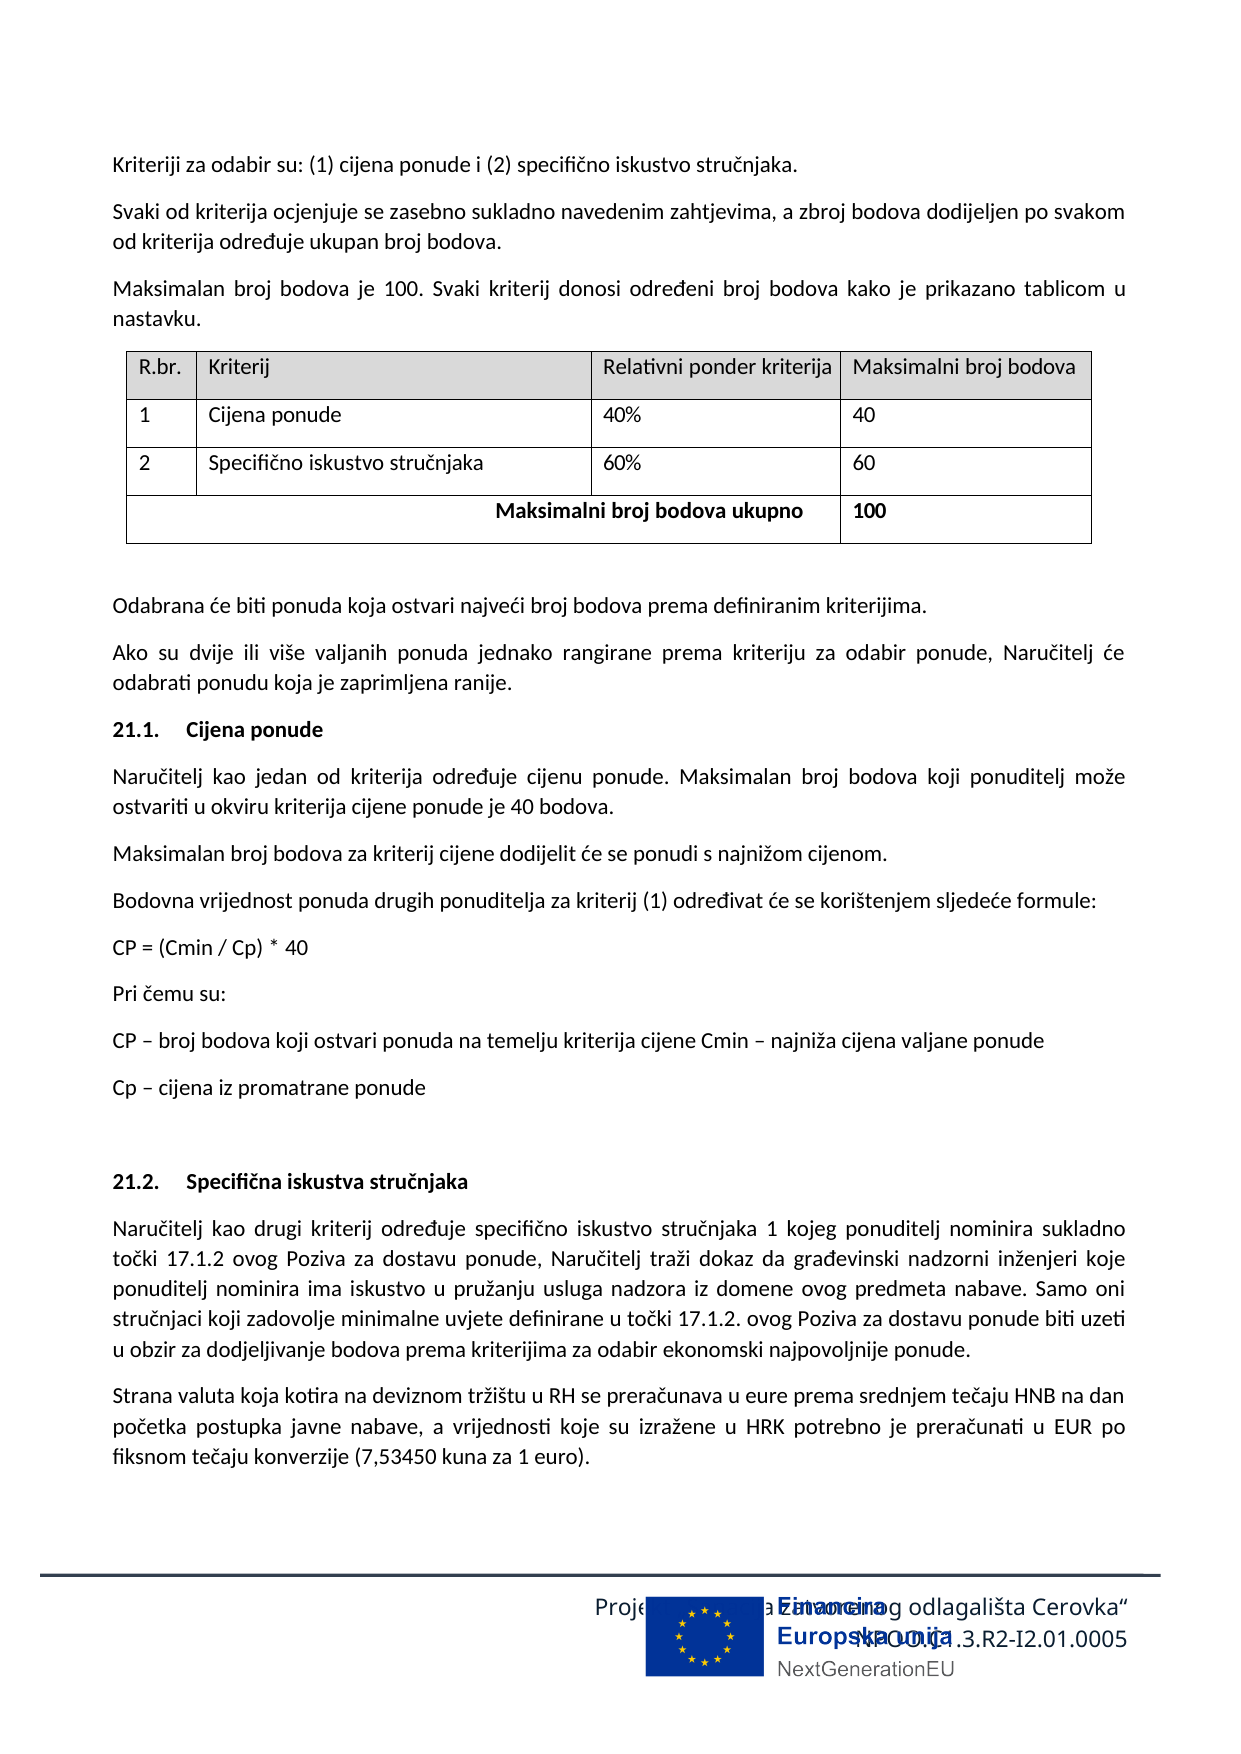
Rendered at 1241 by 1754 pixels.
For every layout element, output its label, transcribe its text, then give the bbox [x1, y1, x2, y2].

table_cell 40% [592, 400, 840, 447]
table_cell Specifično iskustvo stručnjaka [197, 448, 591, 495]
table_cell Maksimalni broj bodova ukupno [127, 496, 840, 543]
text Pri čemu su: [112, 979, 1128, 1007]
text Svaki od kriterija ocjenjuje se zasebno sukladno navedenim zahtjevima, a zbroj bodova dodijeljen po svakom od kriterija određuje ukupan broj bodova. [112, 197, 1128, 255]
table_cell 60 [841, 448, 1091, 495]
table_header Maksimalni broj bodova [841, 352, 1091, 399]
table_cell Cijena ponude [197, 400, 591, 447]
picture [639, 1590, 959, 1679]
text 21.2. Specifična iskustva stručnjaka [112, 1167, 1128, 1195]
table_header Relativni ponder kriterija [592, 352, 840, 399]
table_cell 40 [841, 400, 1091, 447]
text Cp – cijena iz promatrane ponude [112, 1073, 1128, 1101]
text 21.1. Cijena ponude [112, 715, 1128, 743]
text Strana valuta koja kotira na deviznom tržištu u RH se preračunava u eure prema srednjem tečaju HNB na dan početka postupka javne nabave, a vrijednosti koje su izražene u HRK potrebno je preračunati u EUR po fiksnom tečaju konverzije (7,53450 kuna za 1 euro). [112, 1382, 1128, 1470]
text CP – broj bodova koji ostvari ponuda na temelju kriterija cijene Cmin – najniža cijena valjane ponude [112, 1026, 1128, 1054]
text Kriteriji za odabir su: (1) cijena ponude i (2) specifično iskustvo stručnjaka. [112, 150, 1128, 178]
text Odabrana će biti ponuda koja ostvari najveći broj bodova prema definiranim kriterijima. [112, 591, 1128, 619]
text CP = (Cmin / Cp) * 40 [112, 933, 1128, 961]
table_cell 100 [841, 496, 1091, 543]
text Ako su dvije ili više valjanih ponuda jednako rangirane prema kriteriju za odabir ponude, Naručitelj će odabrati ponudu koja je zaprimljena ranije. [112, 638, 1128, 696]
text Naručitelj kao drugi kriterij određuje specifično iskustvo stručnjaka 1 kojeg ponuditelj nominira sukladno točki 17.1.2 ovog Poziva za dostavu ponude, Naručitelj traži dokaz da građevinski nadzorni inženjeri koje ponuditelj nominira ima iskustvo u pružanju usluga nadzora iz domene ovog predmeta nabave. Samo oni stručnjaci koji zadovolje minimalne uvjete definirane u točki 17.1.2. ovog Poziva za dostavu ponude biti uzeti u obzir za dodjeljivanje bodova prema kriterijima za odabir ekonomski najpovoljnije ponude. [112, 1214, 1128, 1363]
table_header R.br. [127, 352, 196, 399]
table_cell 2 [127, 448, 196, 495]
table_cell 60% [592, 448, 840, 495]
text Naručitelj kao jedan od kriterija određuje cijenu ponude. Maksimalan broj bodova koji ponuditelj može ostvariti u okviru kriterija cijene ponude je 40 bodova. [112, 762, 1128, 820]
text Bodovna vrijednost ponuda drugih ponuditelja za kriterij (1) određivat će se korištenjem sljedeće formule: [112, 886, 1128, 914]
text Maksimalan broj bodova je 100. Svaki kriterij donosi određeni broj bodova kako je prikazano tablicom u nastavku. [112, 274, 1128, 332]
text Maksimalan broj bodova za kriterij cijene dodijelit će se ponudi s najnižom cijenom. [112, 839, 1128, 867]
table_cell 1 [127, 400, 196, 447]
table_header Kriterij [197, 352, 591, 399]
